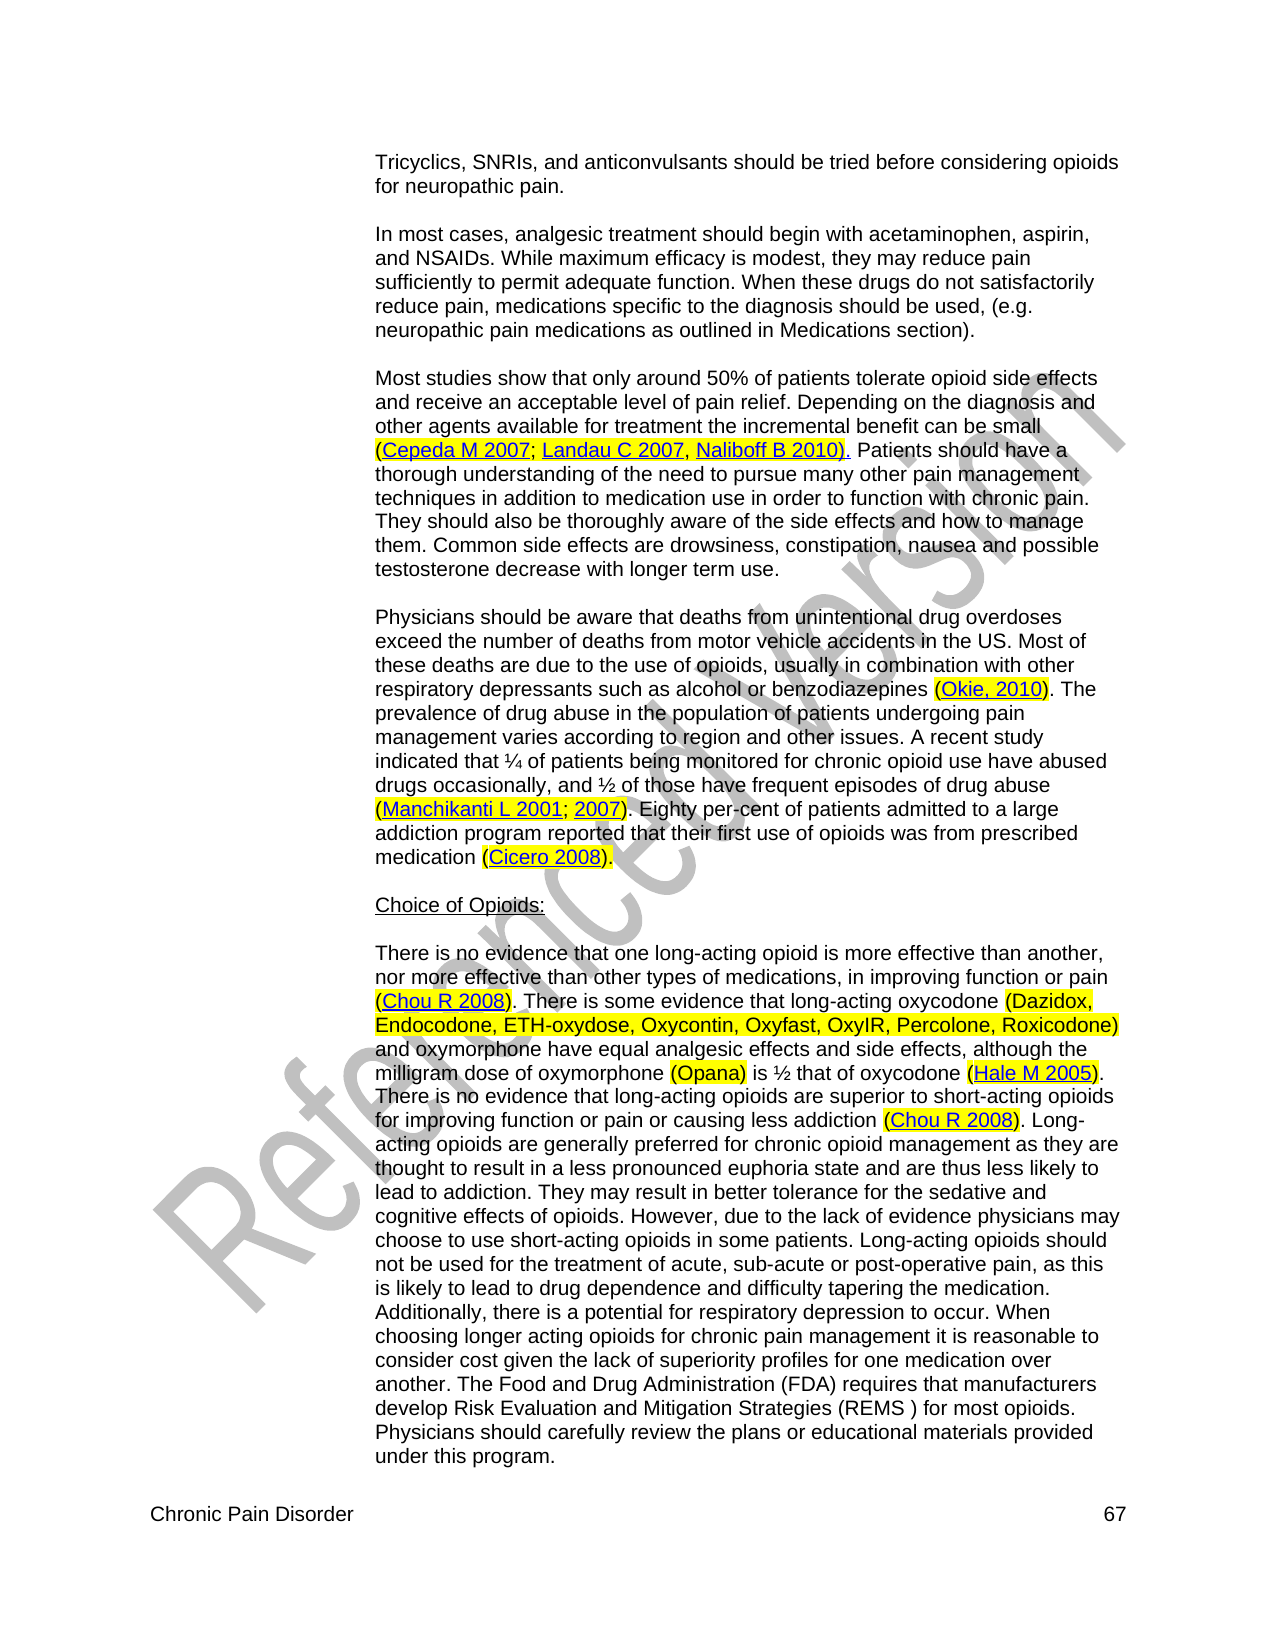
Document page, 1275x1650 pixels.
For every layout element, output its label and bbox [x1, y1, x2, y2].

text [375, 150, 1125, 1468]
